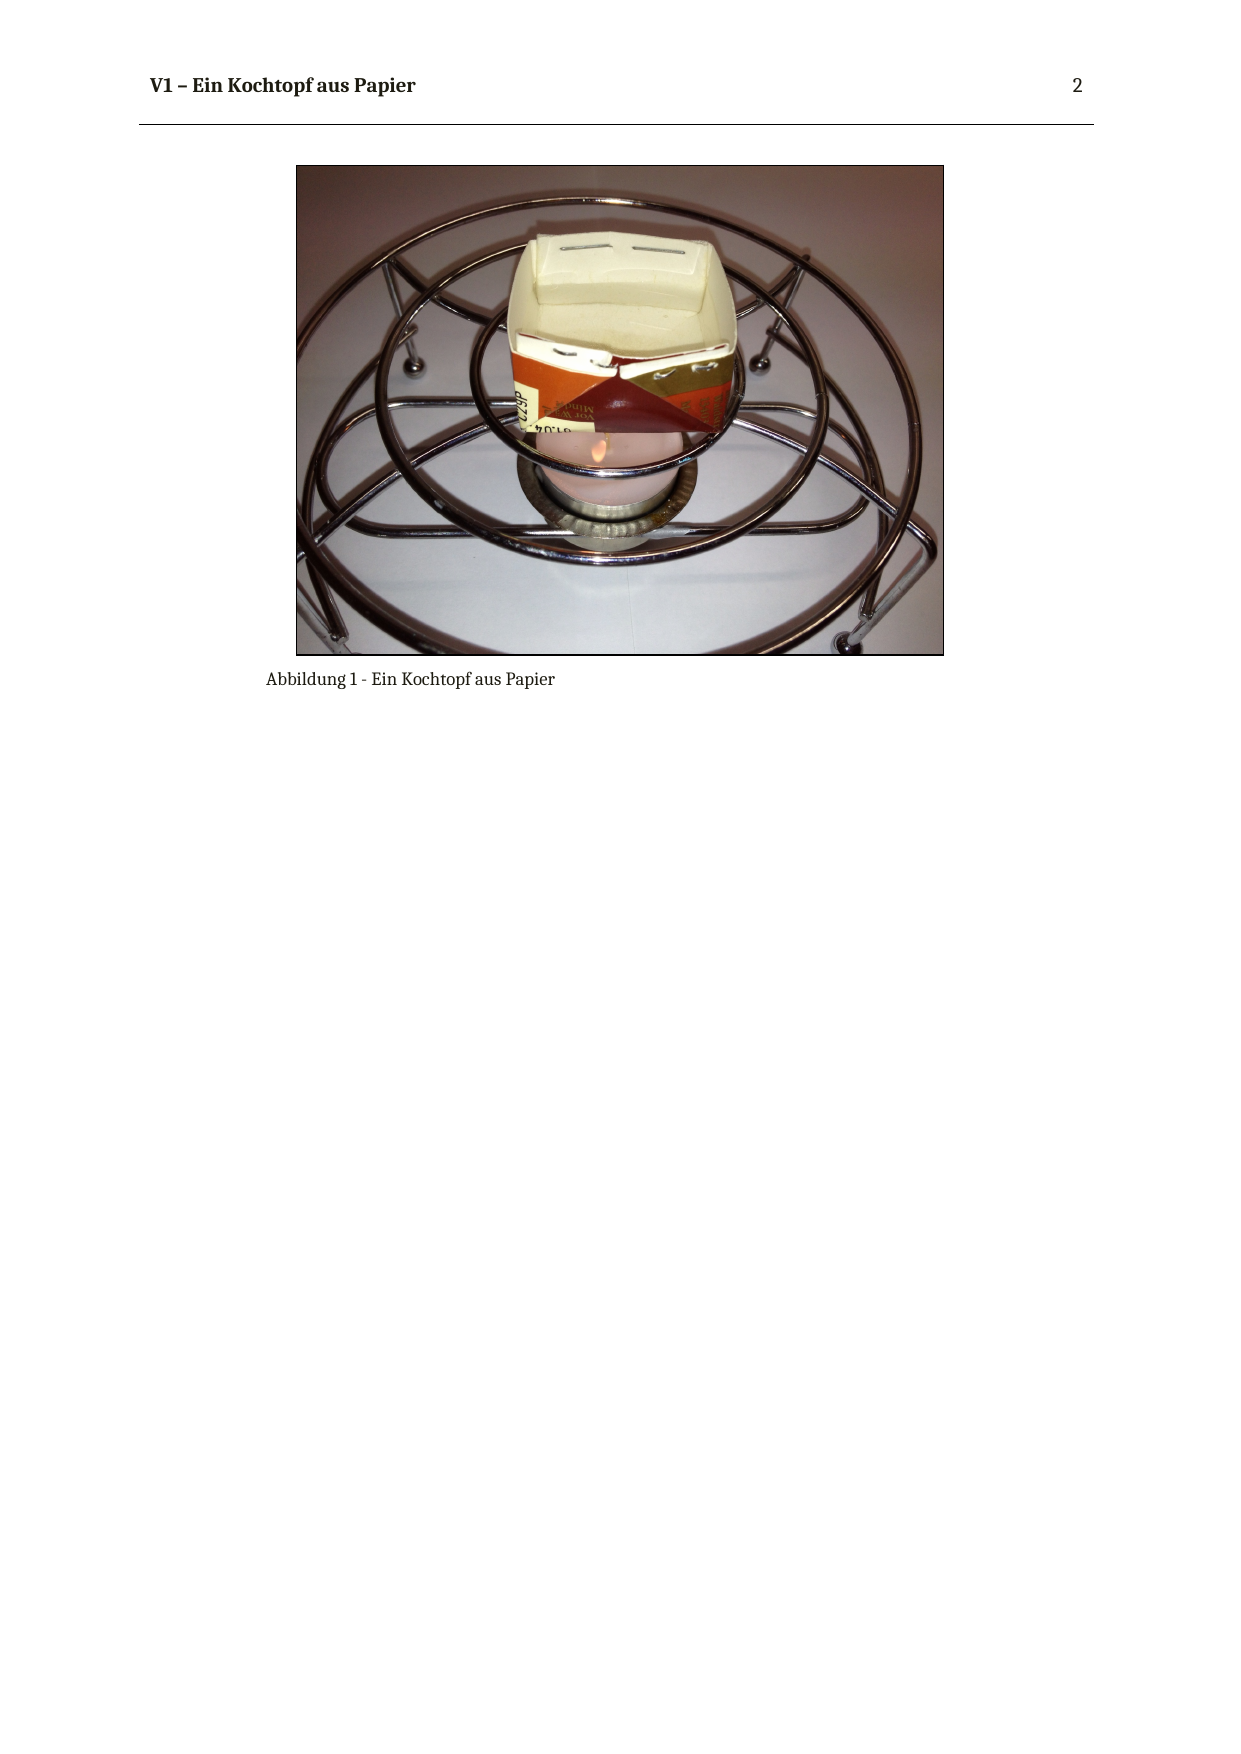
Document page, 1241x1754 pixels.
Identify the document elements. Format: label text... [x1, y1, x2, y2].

picture [297, 166, 943, 654]
text Abbildung 1 - Ein Kochtopf aus Papier [150, 669, 1090, 690]
